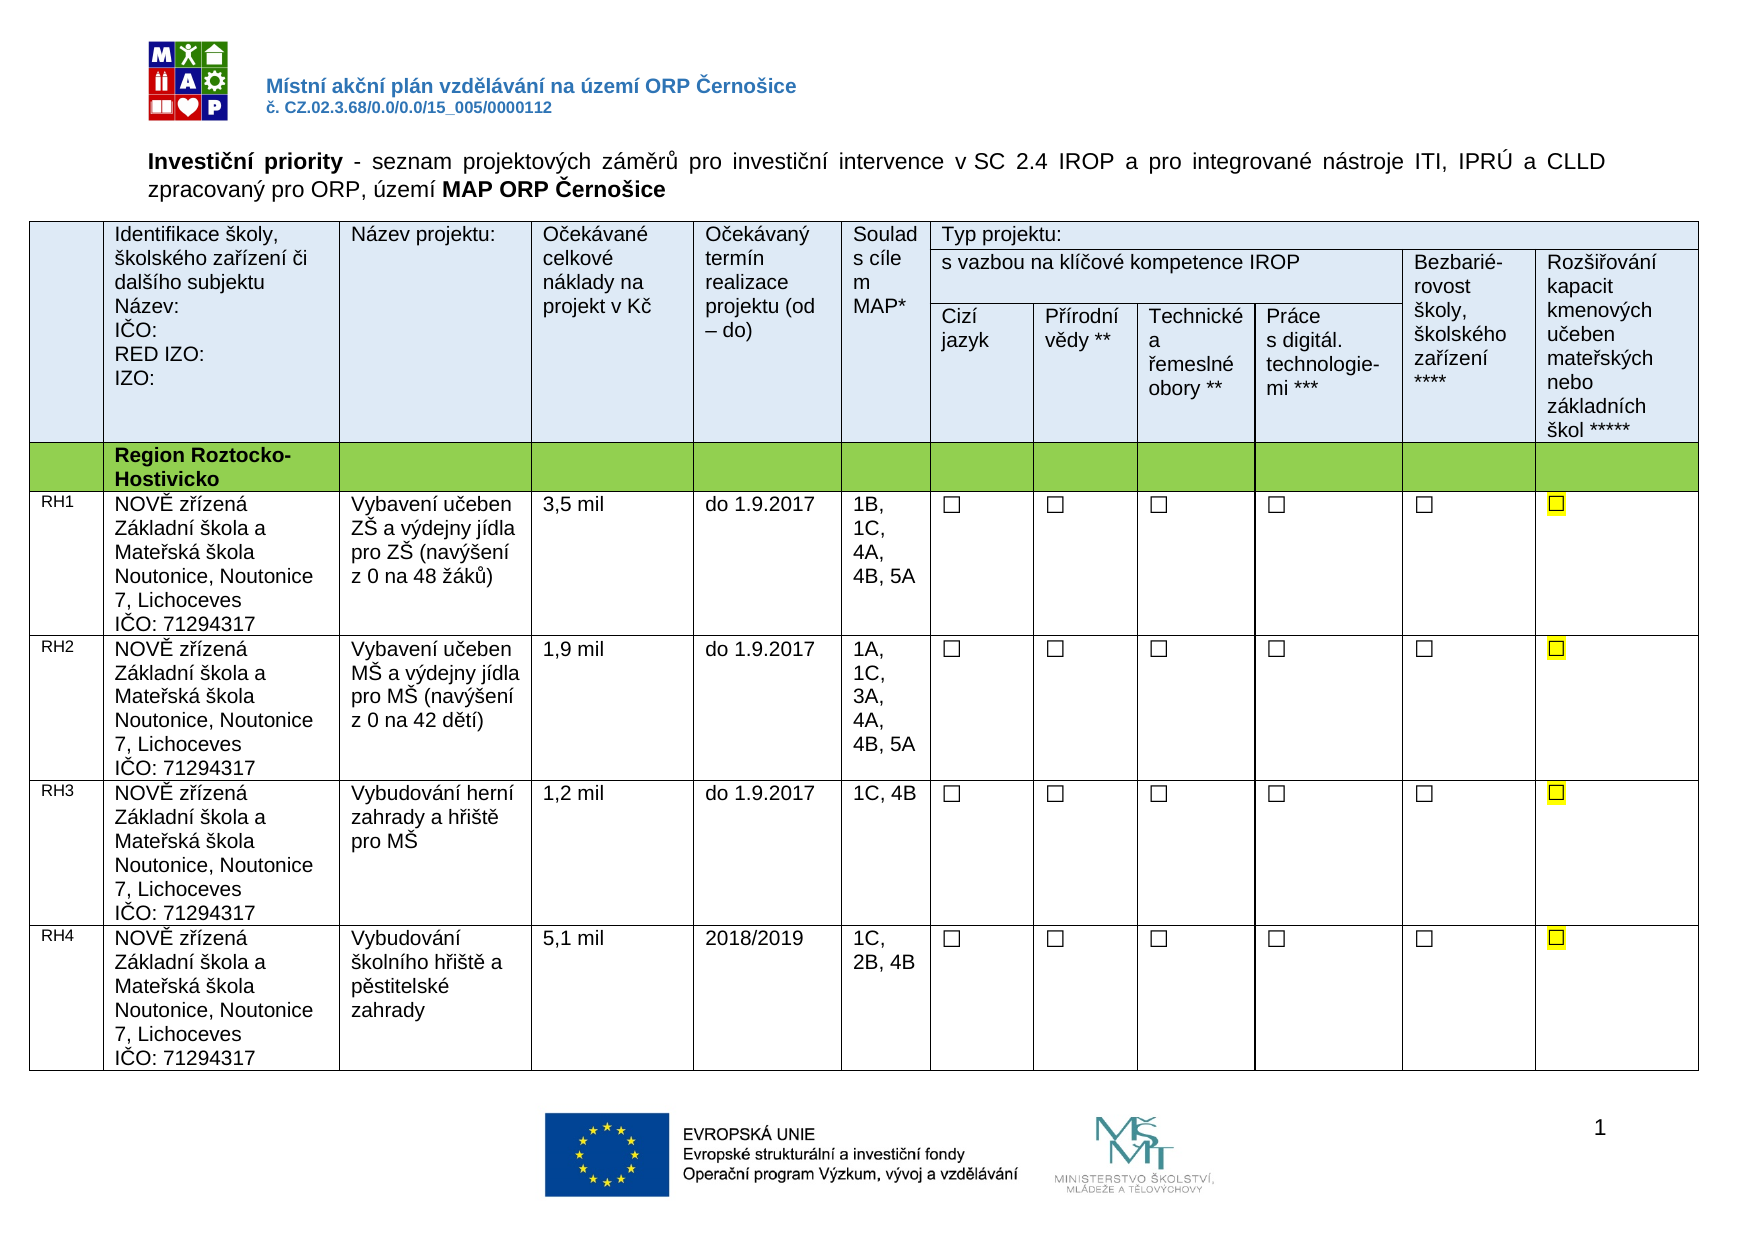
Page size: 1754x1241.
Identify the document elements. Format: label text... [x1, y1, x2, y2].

table_cell 1C, 2B, 4B [842, 926, 930, 1070]
table_cell RH3 [30, 781, 103, 925]
table_header Identifikace školy, školského zařízení či dalšího subjektu Název: IČO: RED IZO: IZO: [104, 222, 339, 442]
table_header Očekávaný termín realizace projektu (od – do) [694, 222, 841, 442]
table_cell [1034, 443, 1137, 491]
table_cell Vybavení učeben MŠ a výdejny jídla pro MŠ (navýšení z 0 na 42 dětí) [340, 636, 531, 780]
table_header [30, 222, 103, 442]
table_cell [1256, 443, 1402, 491]
table_cell [694, 443, 841, 491]
table_cell 5,1 mil [532, 926, 693, 1070]
table_header Typ projektu: [931, 222, 1698, 249]
table_cell Vybudování školního hřiště a pěstitelské zahrady [340, 926, 531, 1070]
table_cell [842, 443, 930, 491]
table_cell [1536, 636, 1698, 780]
table_cell Rozšiřování kapacit kmenových učeben mateřských nebo základních škol ***** [1536, 250, 1698, 442]
table_cell Cizí jazyk [931, 304, 1033, 442]
table_cell 1C, 4B [842, 781, 930, 925]
table_header Očekávané celkové náklady na projekt v Kč [532, 222, 693, 442]
table_cell Přírodní vědy ** [1034, 304, 1137, 442]
picture [147, 40, 229, 122]
table_cell 1B, 1C, 4A, 4B, 5A [842, 492, 930, 635]
table_cell [340, 443, 531, 491]
table_cell NOVĚ zřízená Základní škola a Mateřská škola Noutonice, Noutonice 7, Lichoceves IČO: 71294317 [104, 636, 339, 780]
table_cell do 1.9.2017 [694, 636, 841, 780]
table_header Název projektu: [340, 222, 531, 442]
picture [503, 1071, 1255, 1238]
table_cell Region Roztocko-Hostivicko [104, 443, 339, 491]
table_cell [1536, 443, 1698, 491]
table_cell [1403, 443, 1535, 491]
table_cell 2018/2019 [694, 926, 841, 1070]
table_cell Bezbarié-rovost školy, školského zařízení **** [1403, 250, 1535, 442]
table_cell NOVĚ zřízená Základní škola a Mateřská škola Noutonice, Noutonice 7, Lichoceves IČO: 71294317 [104, 781, 339, 925]
table_cell [931, 443, 1033, 491]
table_cell do 1.9.2017 [694, 492, 841, 635]
table_cell Práce s digitál. technologie-mi *** [1256, 304, 1402, 442]
table_cell [532, 443, 693, 491]
table_cell Technické a řemeslné obory ** [1138, 304, 1254, 442]
text Investiční priority - seznam projektových záměrů pro investiční intervence v SC 2.4 IROP a pro integrované nástroje ITI, IPRÚ a CLLD zpracovaný pro ORP, území MAP ORP Černošice [148, 148, 1606, 202]
table_cell [1536, 492, 1698, 635]
table_cell 1,9 mil [532, 636, 693, 780]
table_cell RH1 [30, 492, 103, 635]
table_cell [30, 443, 103, 491]
table_cell NOVĚ zřízená Základní škola a Mateřská škola Noutonice, Noutonice 7, Lichoceves IČO: 71294317 [104, 492, 339, 635]
table_cell [1138, 443, 1254, 491]
table_cell 1,2 mil [532, 781, 693, 925]
table_cell [1536, 926, 1698, 1070]
table_cell Vybudování herní zahrady a hřiště pro MŠ [340, 781, 531, 925]
table_cell NOVĚ zřízená Základní škola a Mateřská škola Noutonice, Noutonice 7, Lichoceves IČO: 71294317 [104, 926, 339, 1070]
table_cell 3,5 mil [532, 492, 693, 635]
table_header Soulad s cílem MAP* [842, 222, 930, 442]
table_cell [1536, 781, 1698, 925]
table_cell s vazbou na klíčové kompetence IROP [931, 250, 1402, 303]
table_cell RH2 [30, 636, 103, 780]
table_cell RH4 [30, 926, 103, 1070]
table_cell 1A, 1C, 3A, 4A, 4B, 5A [842, 636, 930, 780]
table_cell Vybavení učeben ZŠ a výdejny jídla pro ZŠ (navýšení z 0 na 48 žáků) [340, 492, 531, 635]
table_cell do 1.9.2017 [694, 781, 841, 925]
